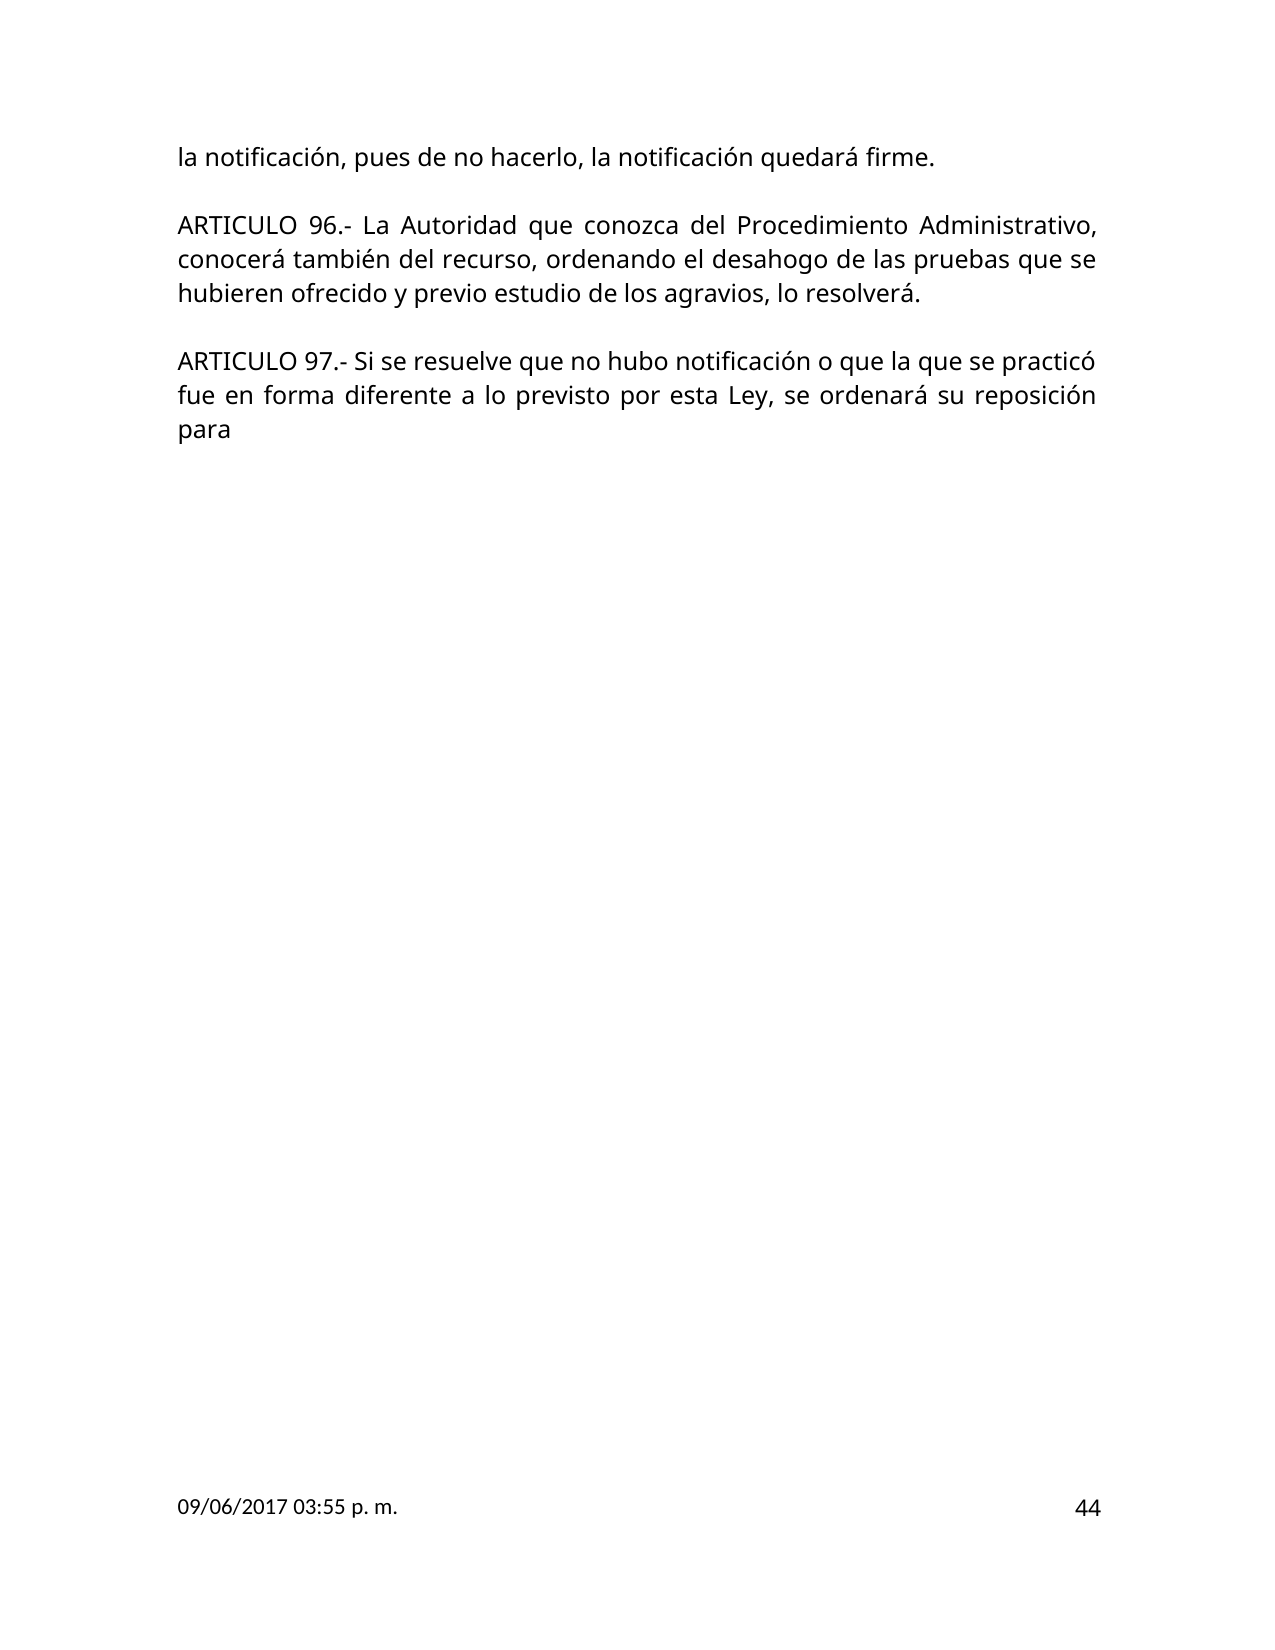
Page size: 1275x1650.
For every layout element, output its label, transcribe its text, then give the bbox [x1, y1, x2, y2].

text ARTICULO 97.- Si se resuelve que no hubo notificación o que la que se practicó fue en forma diferente a lo previsto por esta Ley, se ordenará su reposición para [177, 344, 1097, 446]
text ARTICULO 96.- La Autoridad que conozca del Procedimiento Administrativo, conocerá también del recurso, ordenando el desahogo de las pruebas que se hubieren ofrecido y previo estudio de los agravios, lo resolverá. [177, 208, 1098, 310]
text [177, 139, 1098, 174]
